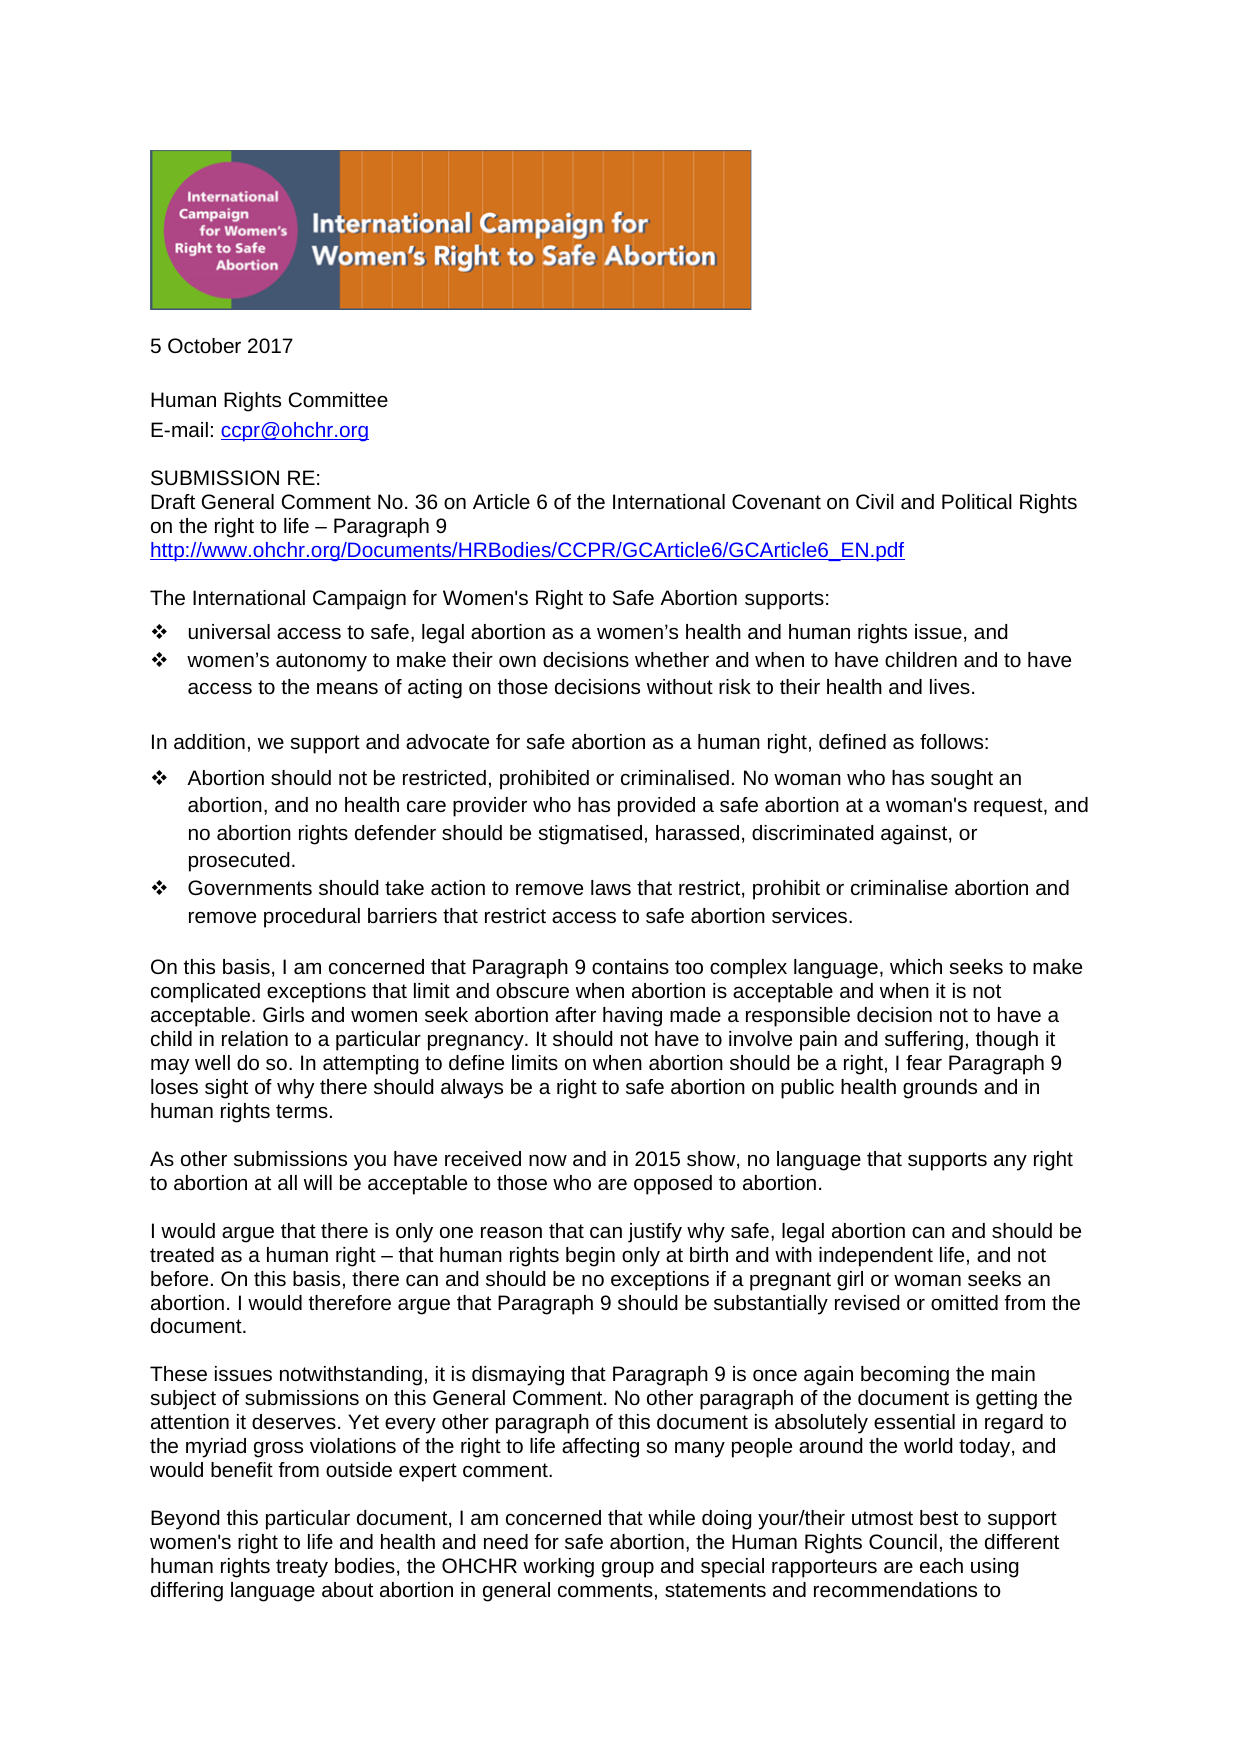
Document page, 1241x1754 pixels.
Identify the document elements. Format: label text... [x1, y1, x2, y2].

list In addition, we support and advocate for safe abortion as a human right, defined as follows: [150, 730, 1090, 754]
text The International Campaign for Women's Right to Safe Abortion supports: [150, 586, 1090, 610]
list Abortion should not be restricted, prohibited or criminalised. No woman who has sought an abortion, and no health care provider who has provided a safe abortion at a woman's request, and no abortion rights defender should be stigmatised, harassed, discriminated against, or prosecuted. [150, 766, 1090, 872]
text SUBMISSION RE: [150, 466, 1090, 490]
list Governments should take action to remove laws that restrict, prohibit or criminalise abortion and remove procedural barriers that restrict access to safe abortion services. [150, 876, 1090, 927]
list women’s autonomy to make their own decisions whether and when to have children and to have access to the means of acting on those decisions without risk to their health and lives. [150, 647, 1090, 699]
text Human Rights Committee [150, 388, 1090, 412]
list universal access to safe, legal abortion as a women’s health and human rights issue, and [150, 620, 1090, 644]
text On this basis, I am concerned that Paragraph 9 contains too complex language, which seeks to make complicated exceptions that limit and obscure when abortion is acceptable and when it is not acceptable. Girls and women seek abortion after having made a responsible decision not to have a child in relation to a particular pregnancy. It should not have to involve pain and suffering, though it may well do so. In attempting to define limits on when abortion should be a right, I fear Paragraph 9 loses sight of why there should always be a right to safe abortion on public health grounds and in human rights terms. [150, 955, 1090, 1123]
text 5 October 2017 [150, 334, 1090, 358]
text E-mail: ccpr@ohchr.org [150, 418, 1090, 442]
text Draft General Comment No. 36 on Article 6 of the International Covenant on Civil and Political Rights on the right to life – Paragraph 9 http://www.ohchr.org/Documents/HRBodies/CCPR/GCArticle6/GCArticle6_EN.pdf [150, 490, 1090, 562]
text As other submissions you have received now and in 2015 show, no language that supports any right to abortion at all will be acceptable to those who are opposed to abortion. [150, 1147, 1090, 1194]
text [150, 1506, 1090, 1602]
text These issues notwithstanding, it is dismaying that Paragraph 9 is once again becoming the main subject of submissions on this General Comment. No other paragraph of the document is getting the attention it deserves. Yet every other paragraph of this document is absolutely essential in regard to the myriad gross violations of the right to life affecting so many people around the world today, and would benefit from outside expert comment. [150, 1362, 1090, 1482]
text I would argue that there is only one reason that can justify why safe, legal abortion can and should be treated as a human right – that human rights begin only at birth and with independent life, and not before. On this basis, there can and should be no exceptions if a pregnant girl or woman seeks an abortion. I would therefore argue that Paragraph 9 should be substantially revised or omitted from the document. [150, 1218, 1090, 1338]
picture [150, 150, 752, 310]
